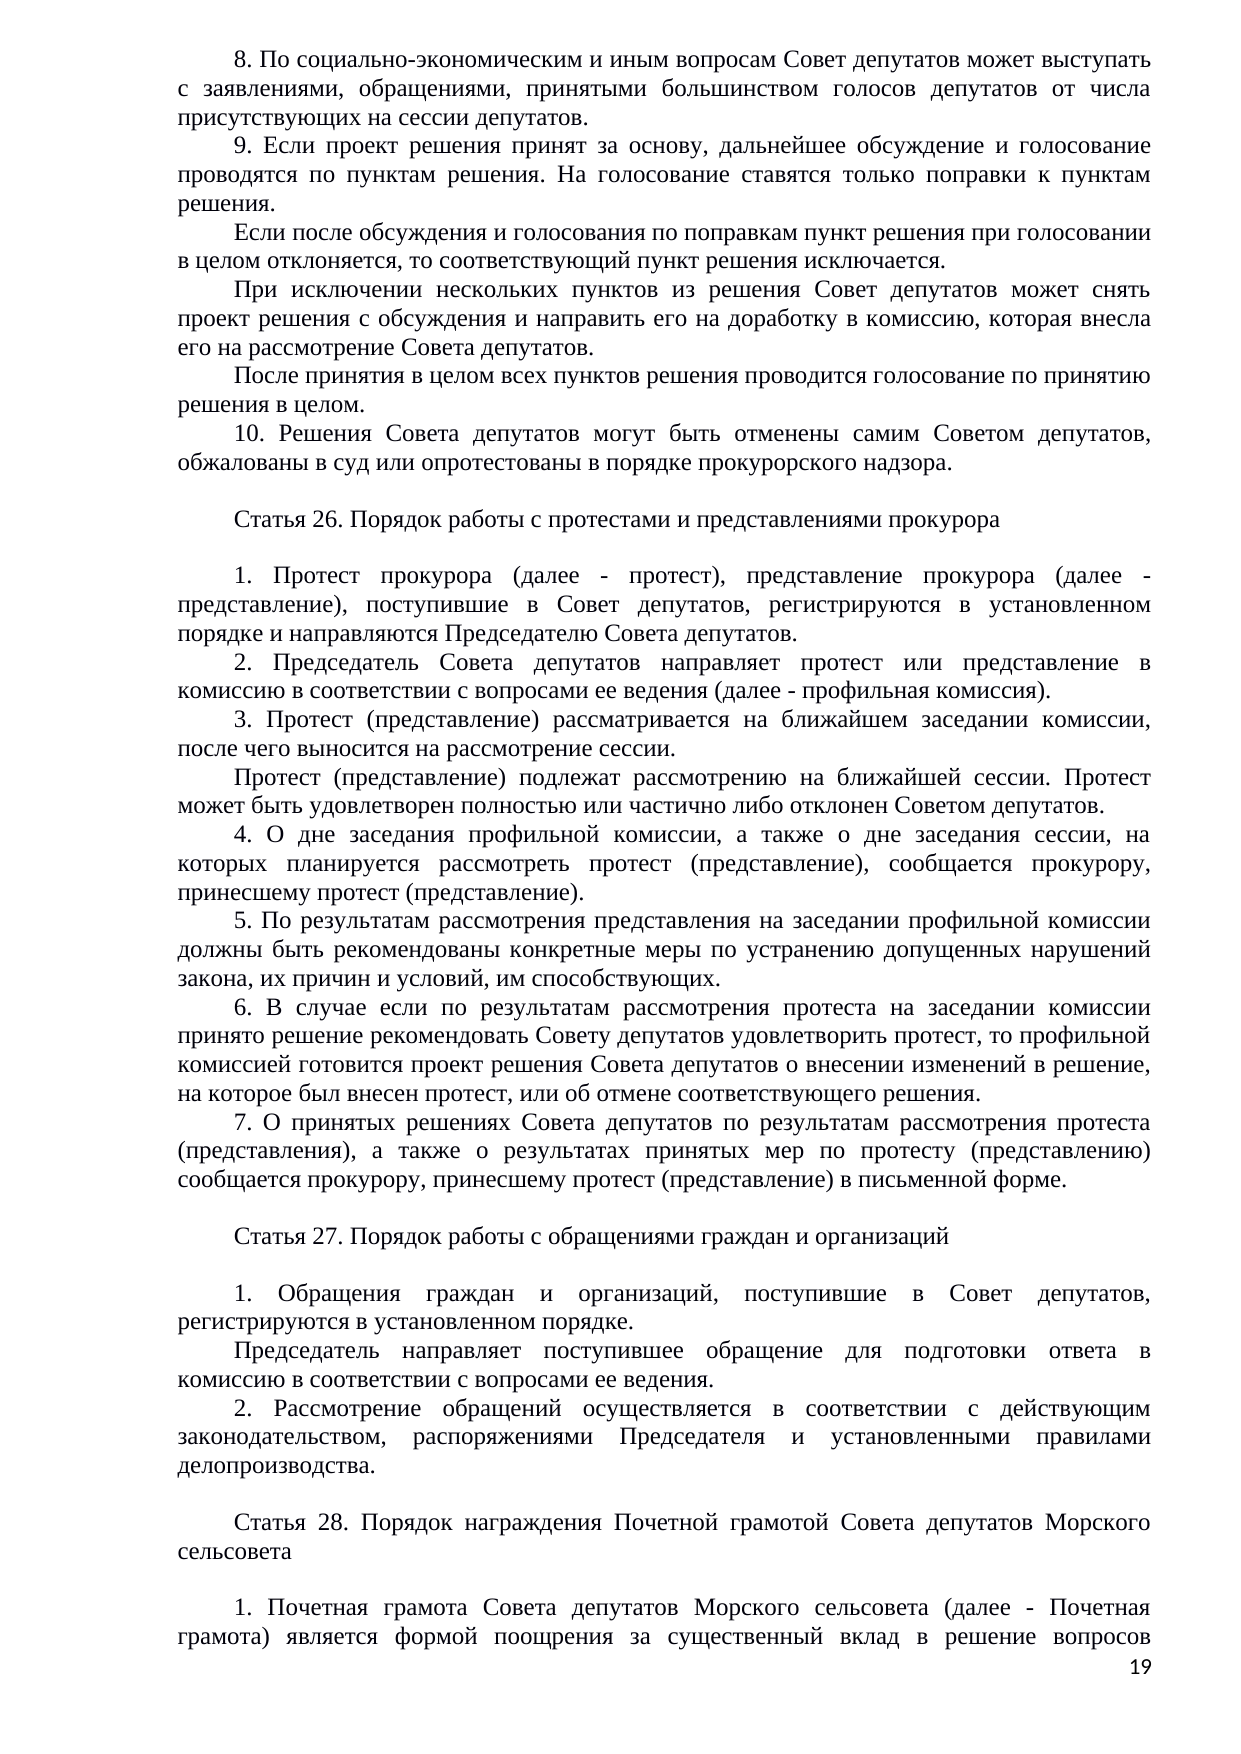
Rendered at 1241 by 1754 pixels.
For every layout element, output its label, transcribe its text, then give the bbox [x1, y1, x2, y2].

text 4. О дне заседания профильной комиссии, а также о дне заседания сессии, на которых планируется рассмотреть протест (представление), сообщается прокурору, принесшему протест (представление). [177, 819, 1152, 905]
text 7. О принятых решениях Совета депутатов по результатам рассмотрения протеста (представления), а также о результатах принятых мер по протесту (представлению) сообщается прокурору, принесшему протест (представление) в письменной форме. [177, 1107, 1152, 1193]
text 2. Рассмотрение обращений осуществляется в соответствии с действующим законодательством, распоряжениями Председателя и установленными правилами делопроизводства. [177, 1393, 1152, 1479]
text 1. Обращения граждан и организаций, поступившие в Совет депутатов, регистрируются в установленном порядке. [177, 1278, 1152, 1335]
text 3. Протест (представление) рассматривается на ближайшем заседании комиссии, после чего выносится на рассмотрение сессии. [177, 704, 1152, 762]
text Протест (представление) подлежат рассмотрению на ближайшей сессии. Протест может быть удовлетворен полностью или частично либо отклонен Советом депутатов. [177, 762, 1152, 819]
text 8. По социально-экономическим и иным вопросам Совет депутатов может выступать с заявлениями, обращениями, принятыми большинством голосов депутатов от числа присутствующих на сессии депутатов. [177, 44, 1152, 131]
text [177, 1592, 1152, 1650]
text 2. Председатель Совета депутатов направляет протест или представление в комиссию в соответствии с вопросами ее ведения (далее - профильная комиссия). [177, 647, 1152, 704]
text 1. Протест прокурора (далее - протест), представление прокурора (далее - представление), поступившие в Совет депутатов, регистрируются в установленном порядке и направляются Председателю Совета депутатов. [177, 560, 1152, 647]
text 9. Если проект решения принят за основу, дальнейшее обсуждение и голосование проводятся по пунктам решения. На голосование ставятся только поправки к пунктам решения. [177, 131, 1152, 217]
text 5. По результатам рассмотрения представления на заседании профильной комиссии должны быть рекомендованы конкретные меры по устранению допущенных нарушений закона, их причин и условий, им способствующих. [177, 905, 1152, 992]
text Председатель направляет поступившее обращение для подготовки ответа в комиссию в соответствии с вопросами ее ведения. [177, 1335, 1152, 1393]
text Статья 27. Порядок работы с обращениями граждан и организаций [177, 1221, 1152, 1250]
text При исключении нескольких пунктов из решения Совет депутатов может снять проект решения с обсуждения и направить его на доработку в комиссию, которая внесла его на рассмотрение Совета депутатов. [177, 274, 1152, 361]
text 10. Решения Совета депутатов могут быть отменены самим Советом депутатов, обжалованы в суд или опротестованы в порядке прокурорского надзора. [177, 418, 1152, 476]
text Статья 26. Порядок работы с протестами и представлениями прокурора [177, 504, 1152, 532]
text 6. В случае если по результатам рассмотрения протеста на заседании комиссии принято решение рекомендовать Совету депутатов удовлетворить протест, то профильной комиссией готовится проект решения Совета депутатов о внесении изменений в решение, на которое был внесен протест, или об отмене соответствующего решения. [177, 992, 1152, 1107]
text После принятия в целом всех пунктов решения проводится голосование по принятию решения в целом. [177, 361, 1152, 418]
text Если после обсуждения и голосования по поправкам пункт решения при голосовании в целом отклоняется, то соответствующий пункт решения исключается. [177, 217, 1152, 274]
text Статья 28. Порядок награждения Почетной грамотой Совета депутатов Морского сельсовета [177, 1507, 1152, 1564]
